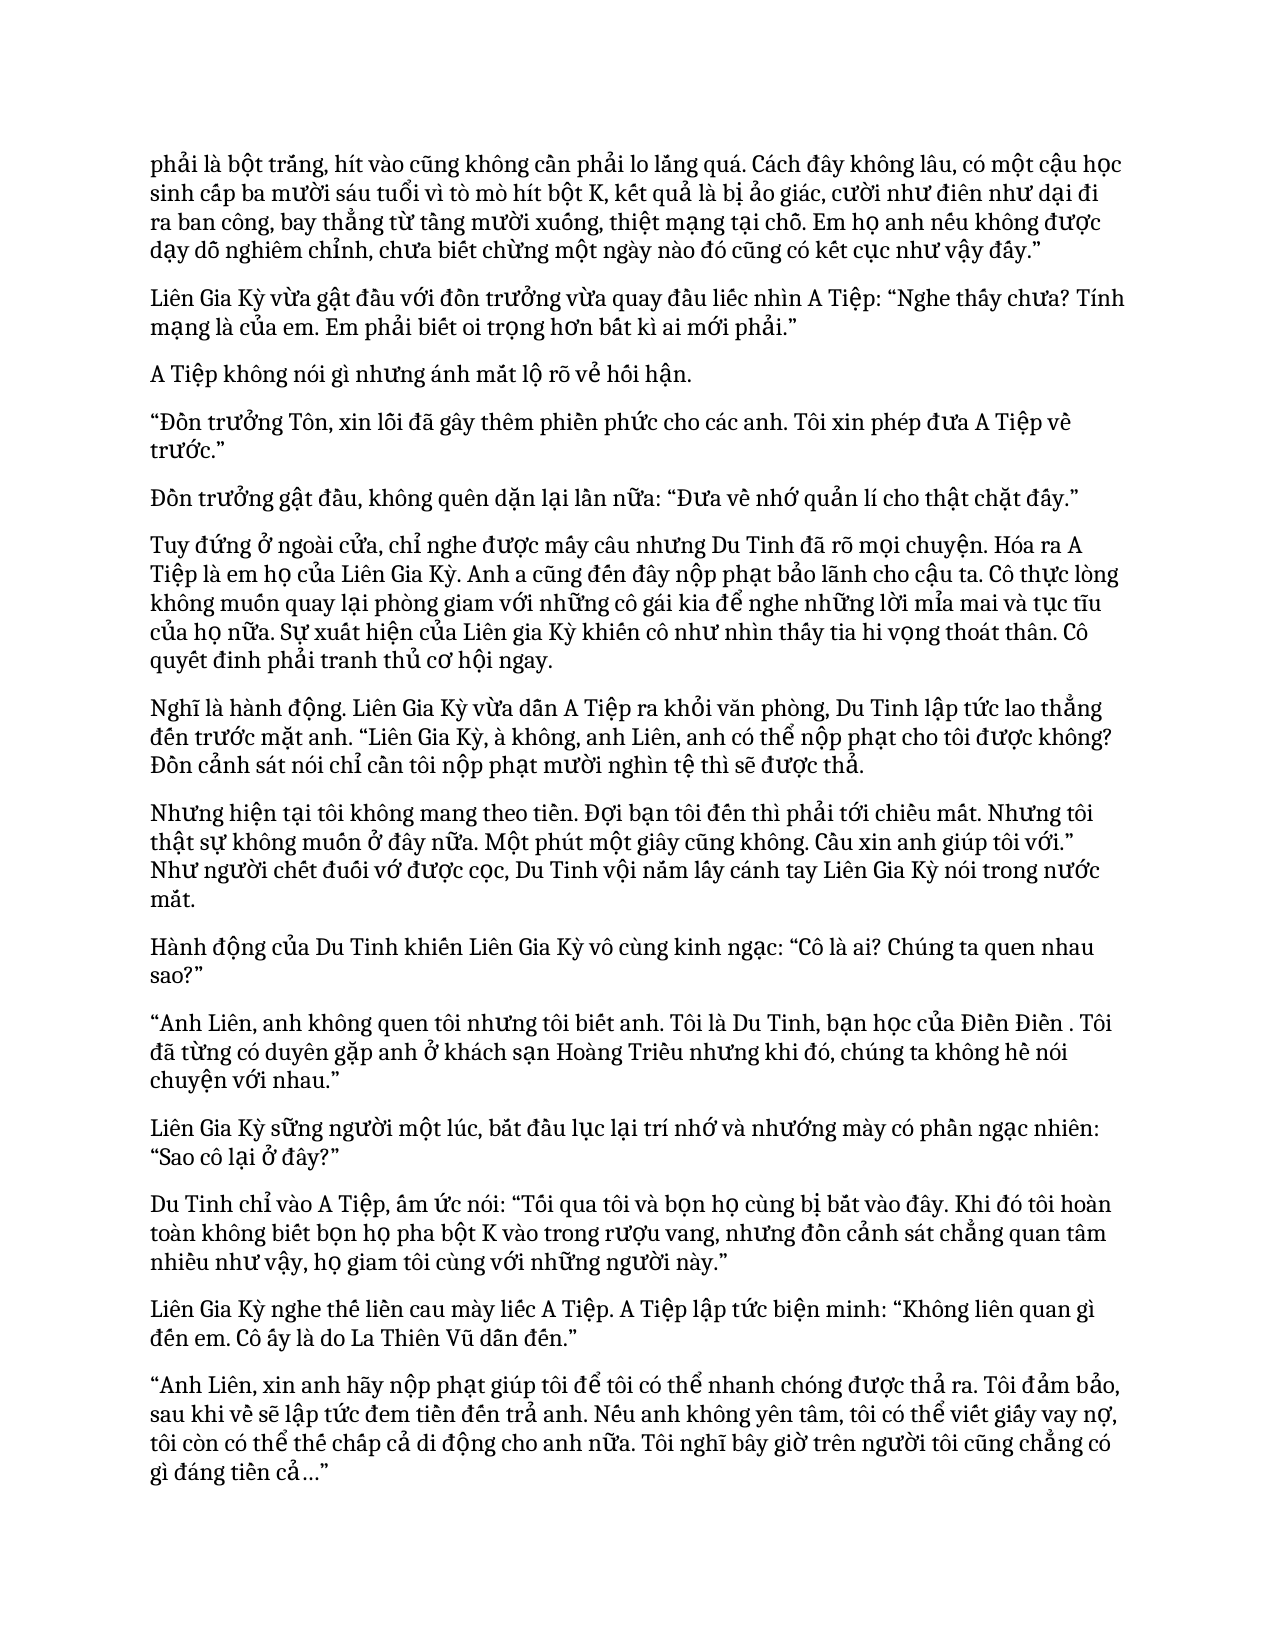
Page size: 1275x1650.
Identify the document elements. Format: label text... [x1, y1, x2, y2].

text “Đồn trưởng Tôn, xin lỗi đã gây thêm phiền phức cho các anh. Tôi xin phép đưa A Tiệp về trước.” [150, 407, 1125, 465]
text “Anh Liên, xin anh hãy nộp phạt giúp tôi để tôi có thể nhanh chóng được thả ra. Tôi đảm bảo, sau khi về sẽ lập tức đem tiền đến trả anh. Nếu anh không yên tâm, tôi có thể viết giấy vay nợ, tôi còn có thể thế chấp cả di động cho anh nữa. Tôi nghĩ bây giờ trên người tôi cũng chẳng có gì đáng tiền cả…” [150, 1371, 1125, 1486]
text Nhưng hiện tại tôi không mang theo tiền. Đợi bạn tôi đến thì phải tới chiều mất. Nhưng tôi thật sự không muốn ở đây nữa. Một phút một giây cũng không. Cầu xin anh giúp tôi với.” Như người chết đuối vớ được cọc, Du Tinh vội nắm lấy cánh tay Liên Gia Kỳ nói trong nước mắt. [150, 799, 1125, 914]
text Liên Gia Kỳ nghe thế liền cau mày liếc A Tiệp. A Tiệp lập tức biện minh: “Không liên quan gì đến em. Cô ấy là do La Thiên Vũ dẫn đến.” [150, 1295, 1125, 1352]
text Hành động của Du Tinh khiến Liên Gia Kỳ vô cùng kinh ngạc: “Cô là ai? Chúng ta quen nhau sao?” [150, 932, 1125, 990]
text Đồn trưởng gật đầu, không quên dặn lại lần nữa: “Đưa về nhớ quản lí cho thật chặt đấy.” [150, 484, 1125, 512]
text Liên Gia Kỳ sững người một lúc, bắt đầu lục lại trí nhớ và nhướng mày có phần ngạc nhiên: “Sao cô lại ở đây?” [150, 1114, 1125, 1171]
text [150, 150, 1125, 265]
text Liên Gia Kỳ vừa gật đầu với đồn trưởng vừa quay đầu liếc nhìn A Tiệp: “Nghe thấy chưa? Tính mạng là của em. Em phải biết oi trọng hơn bất kì ai mới phải.” [150, 284, 1125, 341]
text Du Tinh chỉ vào A Tiệp, ấm ức nói: “Tối qua tôi và bọn họ cùng bị bắt vào đây. Khi đó tôi hoàn toàn không biết bọn họ pha bột K vào trong rượu vang, nhưng đồn cảnh sát chẳng quan tâm nhiều như vậy, họ giam tôi cùng với những người này.” [150, 1190, 1125, 1276]
text Nghĩ là hành động. Liên Gia Kỳ vừa dẫn A Tiệp ra khỏi văn phòng, Du Tinh lập tức lao thẳng đến trước mặt anh. “Liên Gia Kỳ, à không, anh Liên, anh có thể nộp phạt cho tôi được không? Đồn cảnh sát nói chỉ cần tôi nộp phạt mười nghìn tệ thì sẽ được thả. [150, 694, 1125, 780]
text Tuy đứng ở ngoài cửa, chỉ nghe được mấy câu nhưng Du Tinh đã rõ mọi chuyện. Hóa ra A Tiệp là em họ của Liên Gia Kỳ. Anh a cũng đến đây nộp phạt bảo lãnh cho cậu ta. Cô thực lòng không muốn quay lại phòng giam với những cô gái kia để nghe những lời mỉa mai và tục tĩu của họ nữa. Sự xuất hiện của Liên gia Kỳ khiến cô như nhìn thấy tia hi vọng thoát thân. Cô quyết đinh phải tranh thủ cơ hội ngay. [150, 531, 1125, 675]
text A Tiệp không nói gì nhưng ánh mắt lộ rõ vẻ hối hận. [150, 360, 1125, 389]
text “Anh Liên, anh không quen tôi nhưng tôi biết anh. Tôi là Du Tinh, bạn học của Điền Điền . Tôi đã từng có duyên gặp anh ở khách sạn Hoàng Triều nhưng khi đó, chúng ta không hề nói chuyện với nhau.” [150, 1009, 1125, 1095]
